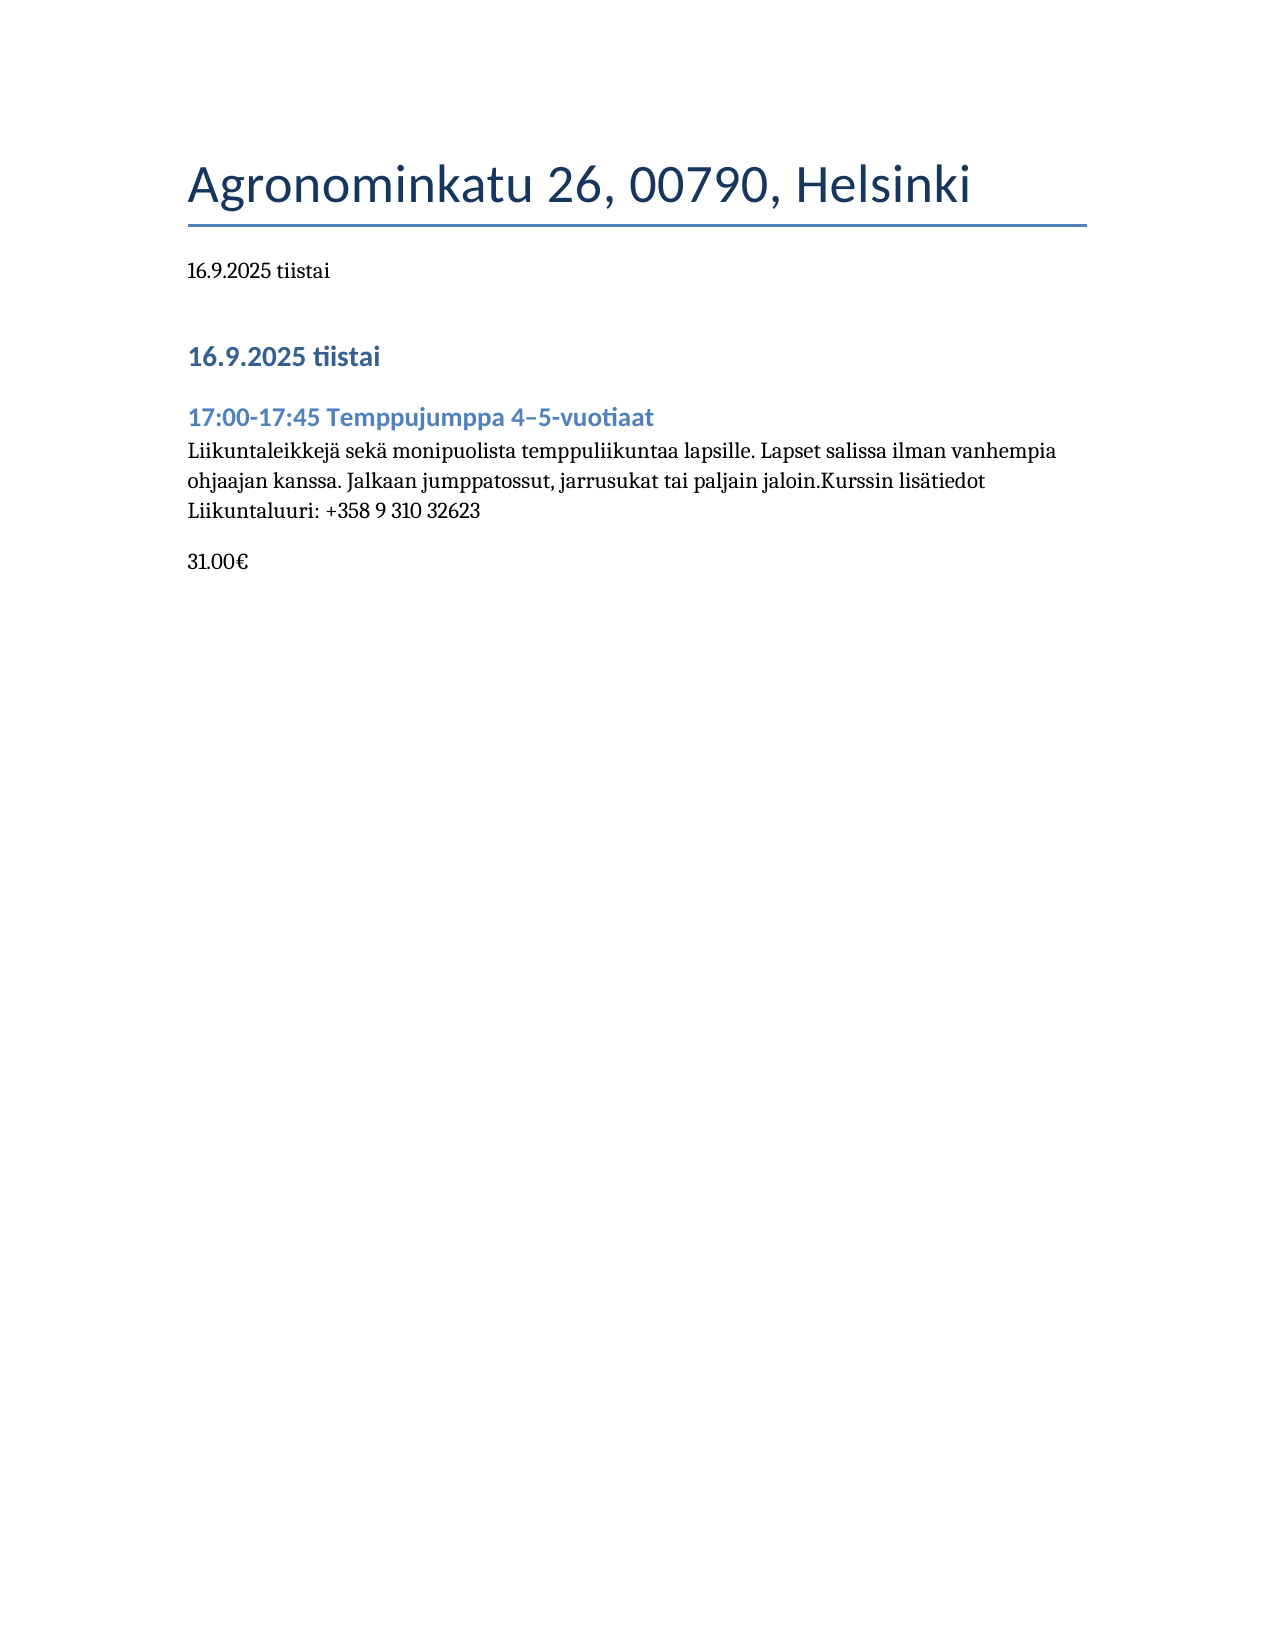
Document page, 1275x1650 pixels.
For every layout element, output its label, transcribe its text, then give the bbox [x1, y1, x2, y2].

text 16.9.2025 tiistai [187, 258, 1087, 284]
title Agronominkatu 26, 00790, Helsinki [187, 150, 1087, 227]
subtitle 16.9.2025 tiistai [187, 338, 1087, 374]
text Liikuntaleikkejä sekä monipuolista temppuliikuntaa lapsille. Lapset salissa ilman vanhempia ohjaajan kanssa. Jalkaan jumppatossut, jarrusukat tai paljain jaloin.Kurssin lisätiedot Liikuntaluuri: +358 9 310 32623 [187, 438, 1087, 524]
subtitle 17:00-17:45 Temppujumppa 4–5-vuotiaat [187, 400, 1087, 433]
text 31.00€ [187, 549, 1087, 576]
